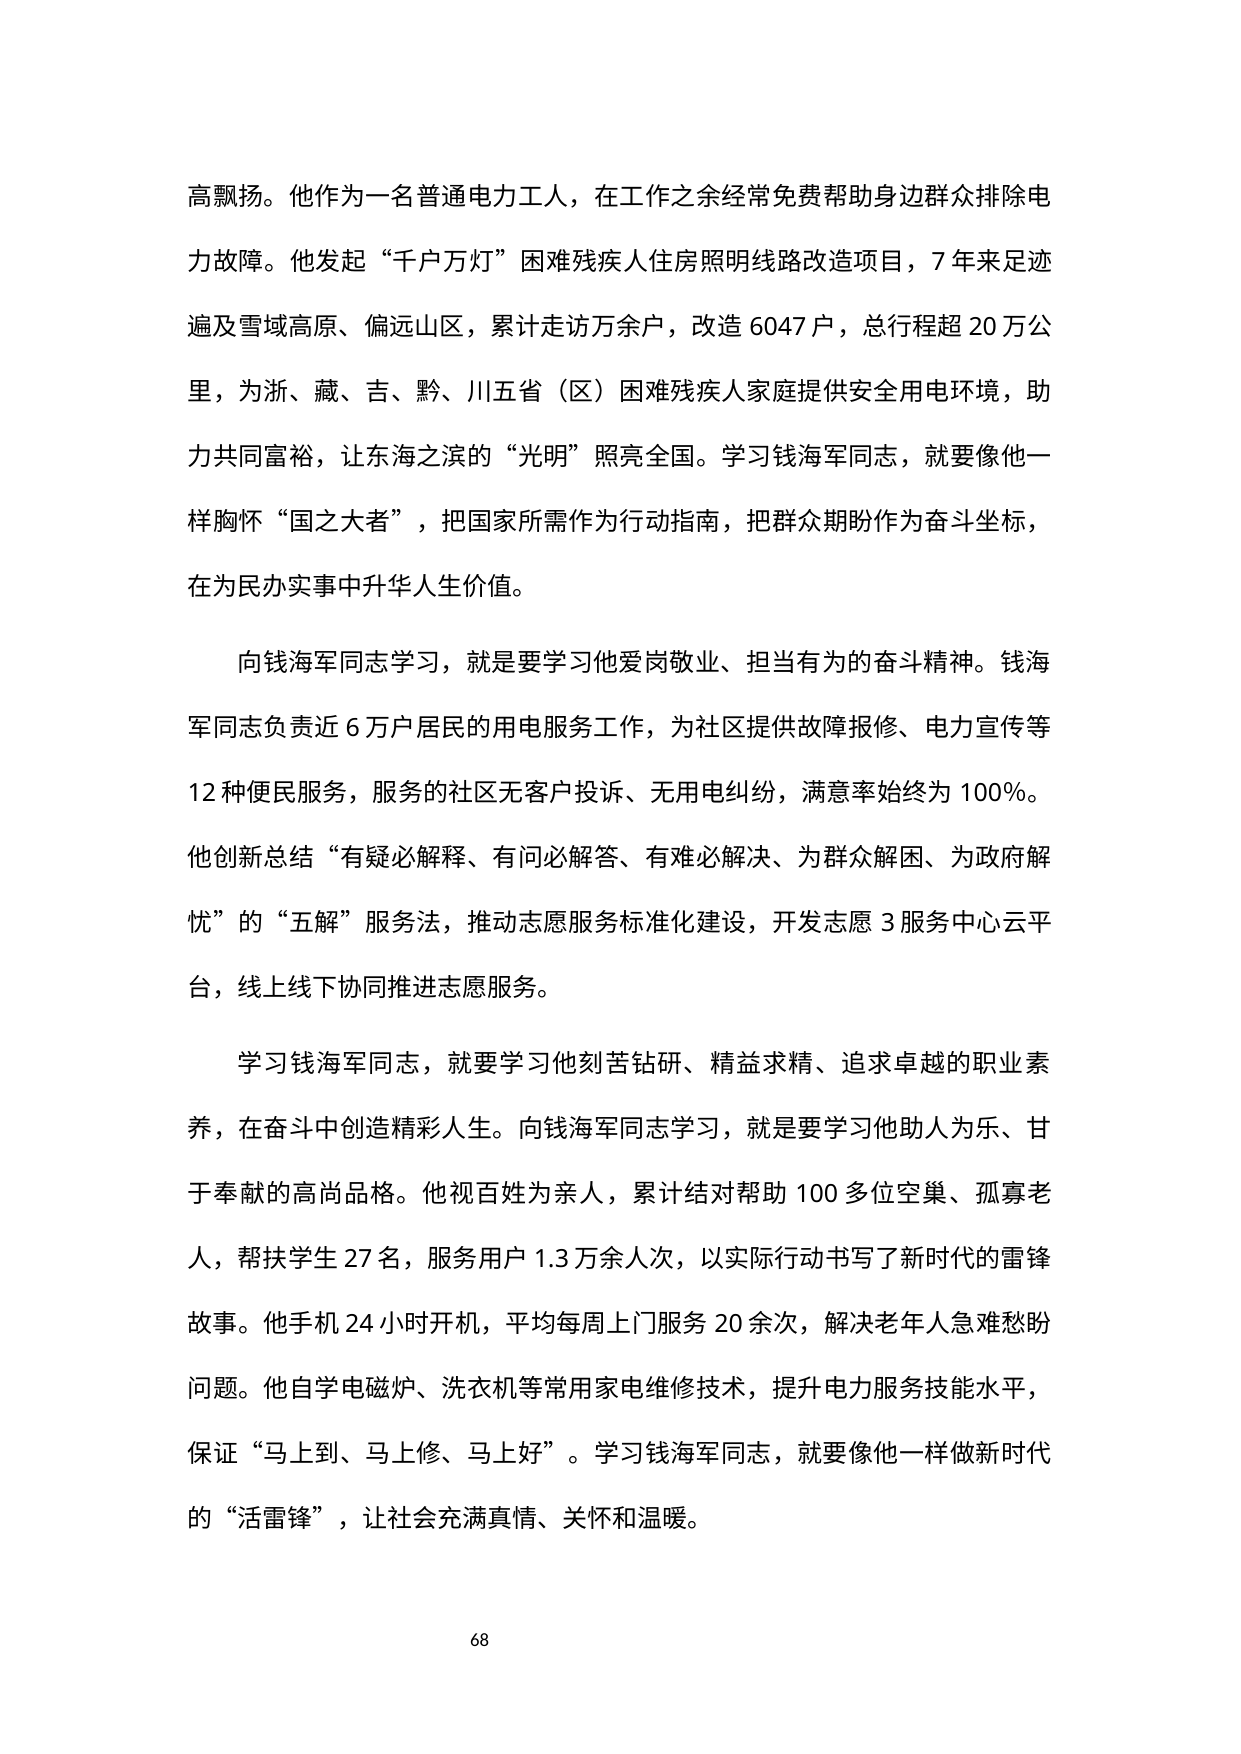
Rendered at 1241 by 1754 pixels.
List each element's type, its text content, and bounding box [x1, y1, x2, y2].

text 学习钱海军同志，就要学习他刻苦钻研、精益求精、追求卓越的职业素养，在奋斗中创造精彩人生。向钱海军同志学习，就是要学习他助人为乐、甘于奉献的高尚品格。他视百姓为亲人，累计结对帮助100多位空巢、孤寡老人，帮扶学生27名，服务用户1.3万余人次，以实际行动书写了新时代的雷锋故事。他手机24小时开机，平均每周上门服务20余次，解决老年人急难愁盼问题。他自学电磁炉、洗衣机等常用家电维修技术，提升电力服务技能水平，保证“马上到、马上修、马上好”。学习钱海军同志，就要像他一样做新时代的“活雷锋”，让社会充满真情、关怀和温暖。 [187, 1029, 1053, 1549]
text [187, 162, 1053, 617]
text 向钱海军同志学习，就是要学习他爱岗敬业、担当有为的奋斗精神。钱海军同志负责近6万户居民的用电服务工作，为社区提供故障报修、电力宣传等12种便民服务，服务的社区无客户投诉、无用电纠纷，满意率始终为100％。他创新总结“有疑必解释、有问必解答、有难必解决、为群众解困、为政府解忧”的“五解”服务法，推动志愿服务标准化建设，开发志愿3服务中心云平台，线上线下协同推进志愿服务。 [187, 628, 1053, 1018]
